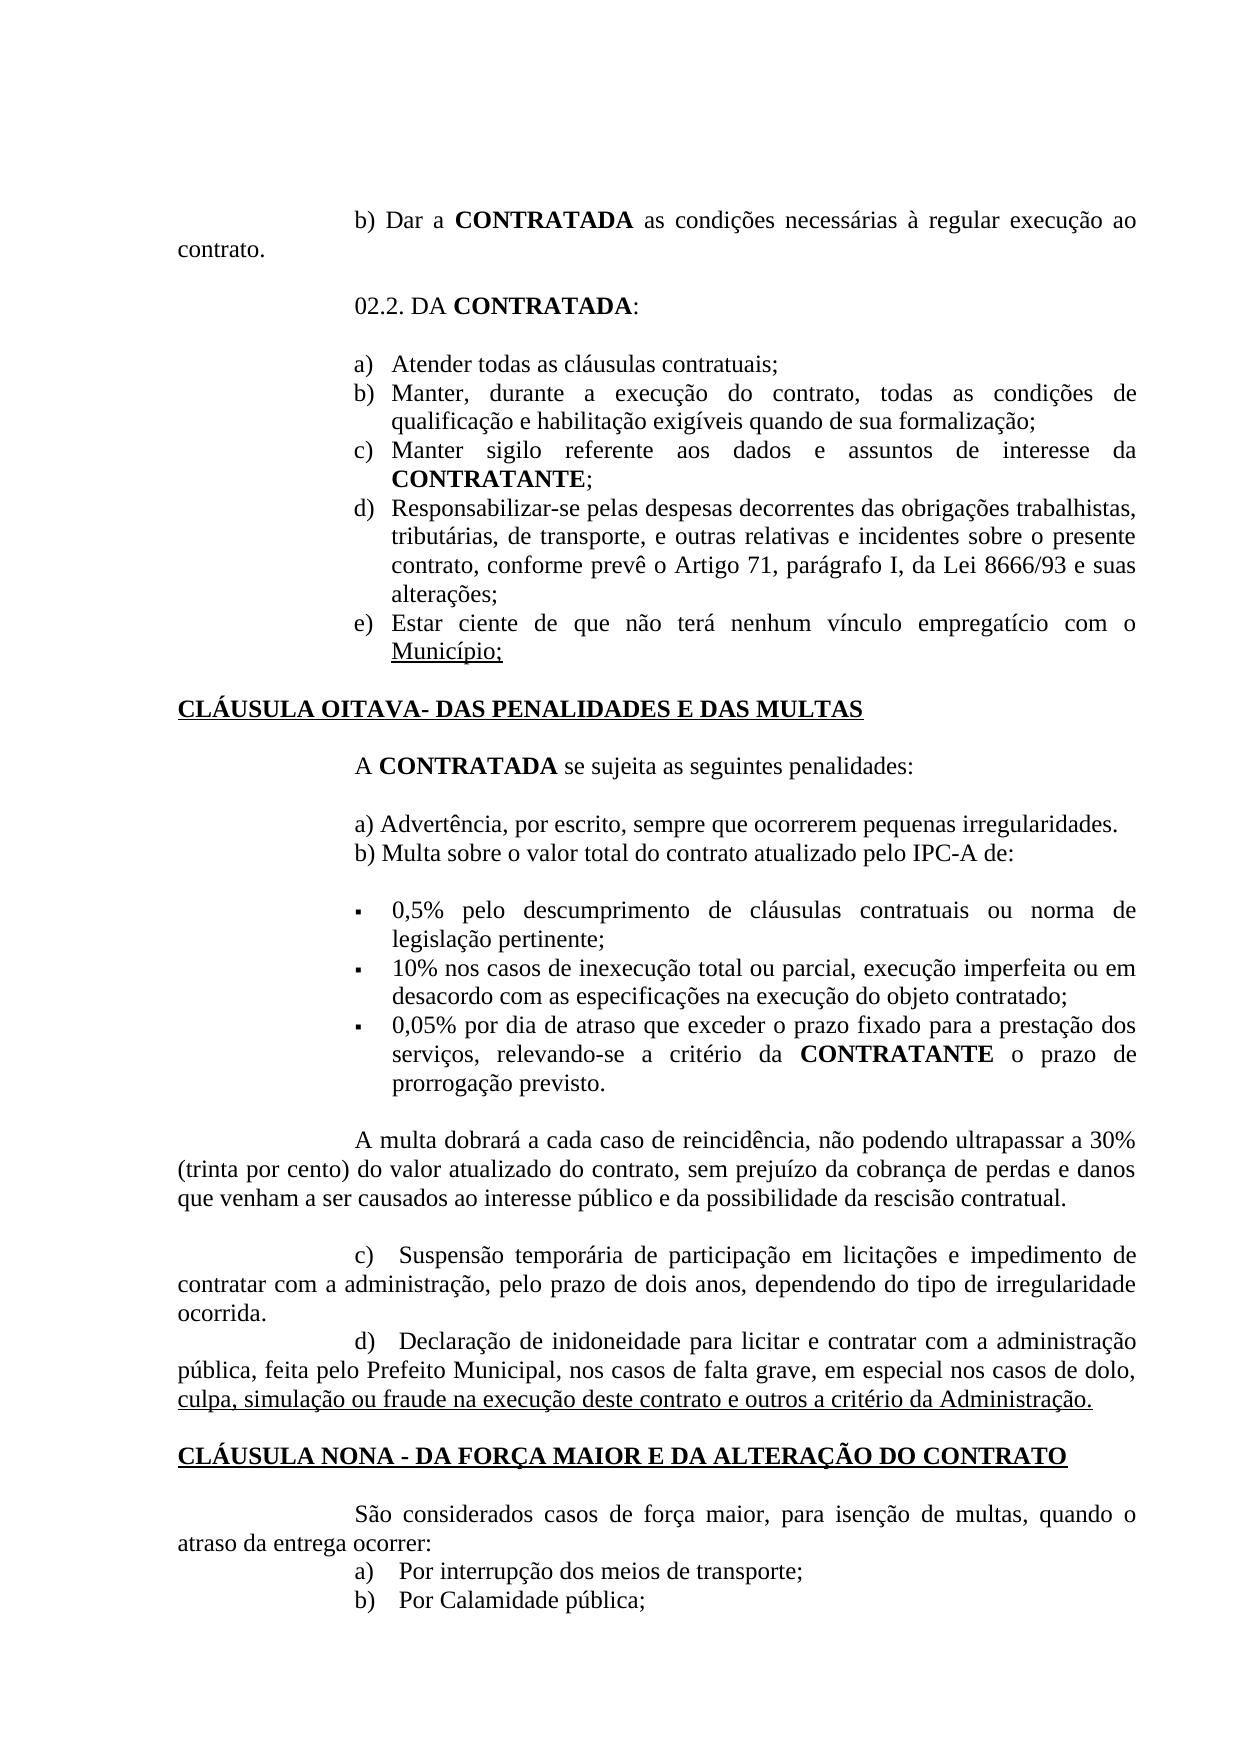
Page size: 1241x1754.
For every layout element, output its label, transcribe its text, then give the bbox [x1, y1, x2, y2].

list 0,5% pelo descumprimento de cláusulas contratuais ou norma de legislação pertinente; [354, 895, 1137, 953]
text c) Suspensão temporária de participação em licitações e impedimento de contratar com a administração, pelo prazo de dois anos, dependendo do tipo de irregularidade ocorrida. [177, 1240, 1137, 1326]
text 02.2. DA CONTRATADA: [177, 291, 1137, 320]
text b) Dar a CONTRATADA as condições necessárias à regular execução ao contrato. [177, 205, 1137, 263]
list Estar ciente de que não terá nenhum vínculo empregatício com o Município; [354, 608, 1137, 665]
text a) Advertência, por escrito, sempre que ocorrerem pequenas irregularidades. [177, 809, 1137, 838]
list Responsabilizar-se pelas despesas decorrentes das obrigações trabalhistas, tributárias, de transporte, e outras relativas e incidentes sobre o presente contrato, conforme prevê o Artigo 71, parágrafo I, da Lei 8666/93 e suas alterações; [354, 493, 1137, 608]
text CLÁUSULA NONA - DA FORÇA MAIOR E DA ALTERAÇÃO DO CONTRATO [177, 1441, 1137, 1470]
list Atender todas as cláusulas contratuais; [354, 349, 1137, 378]
text CLÁUSULA OITAVA- DAS PENALIDADES E DAS MULTAS [177, 694, 1137, 723]
text a) Por interrupção dos meios de transporte; [177, 1556, 1137, 1585]
list 10% nos casos de inexecução total ou parcial, execução imperfeita ou em desacordo com as especificações na execução do objeto contratado; [354, 953, 1137, 1010]
text A multa dobrará a cada caso de reincidência, não podendo ultrapassar a 30% (trinta por cento) do valor atualizado do contrato, sem prejuízo da cobrança de perdas e danos que venham a ser causados ao interesse público e da possibilidade da rescisão contratual. [177, 1125, 1137, 1211]
list Manter sigilo referente aos dados e assuntos de interesse da CONTRATANTE; [354, 435, 1137, 493]
list 0,05% por dia de atraso que exceder o prazo fixado para a prestação dos serviços, relevando-se a critério da CONTRATANTE o prazo de prorrogação previsto. [354, 1010, 1137, 1096]
text A CONTRATADA se sujeita as seguintes penalidades: [177, 751, 1137, 780]
text d) Declaração de inidoneidade para licitar e contratar com a administração pública, feita pelo Prefeito Municipal, nos casos de falta grave, em especial nos casos de dolo, culpa, simulação ou fraude na execução deste contrato e outros a critério da Administração. [177, 1326, 1137, 1413]
list Manter, durante a execução do contrato, todas as condições de qualificação e habilitação exigíveis quando de sua formalização; [354, 378, 1137, 435]
text b) Multa sobre o valor total do contrato atualizado pelo IPC-A de: [177, 838, 1137, 866]
text b) Por Calamidade pública; [177, 1585, 1137, 1614]
text São considerados casos de força maior, para isenção de multas, quando o atraso da entrega ocorrer: [177, 1499, 1137, 1556]
